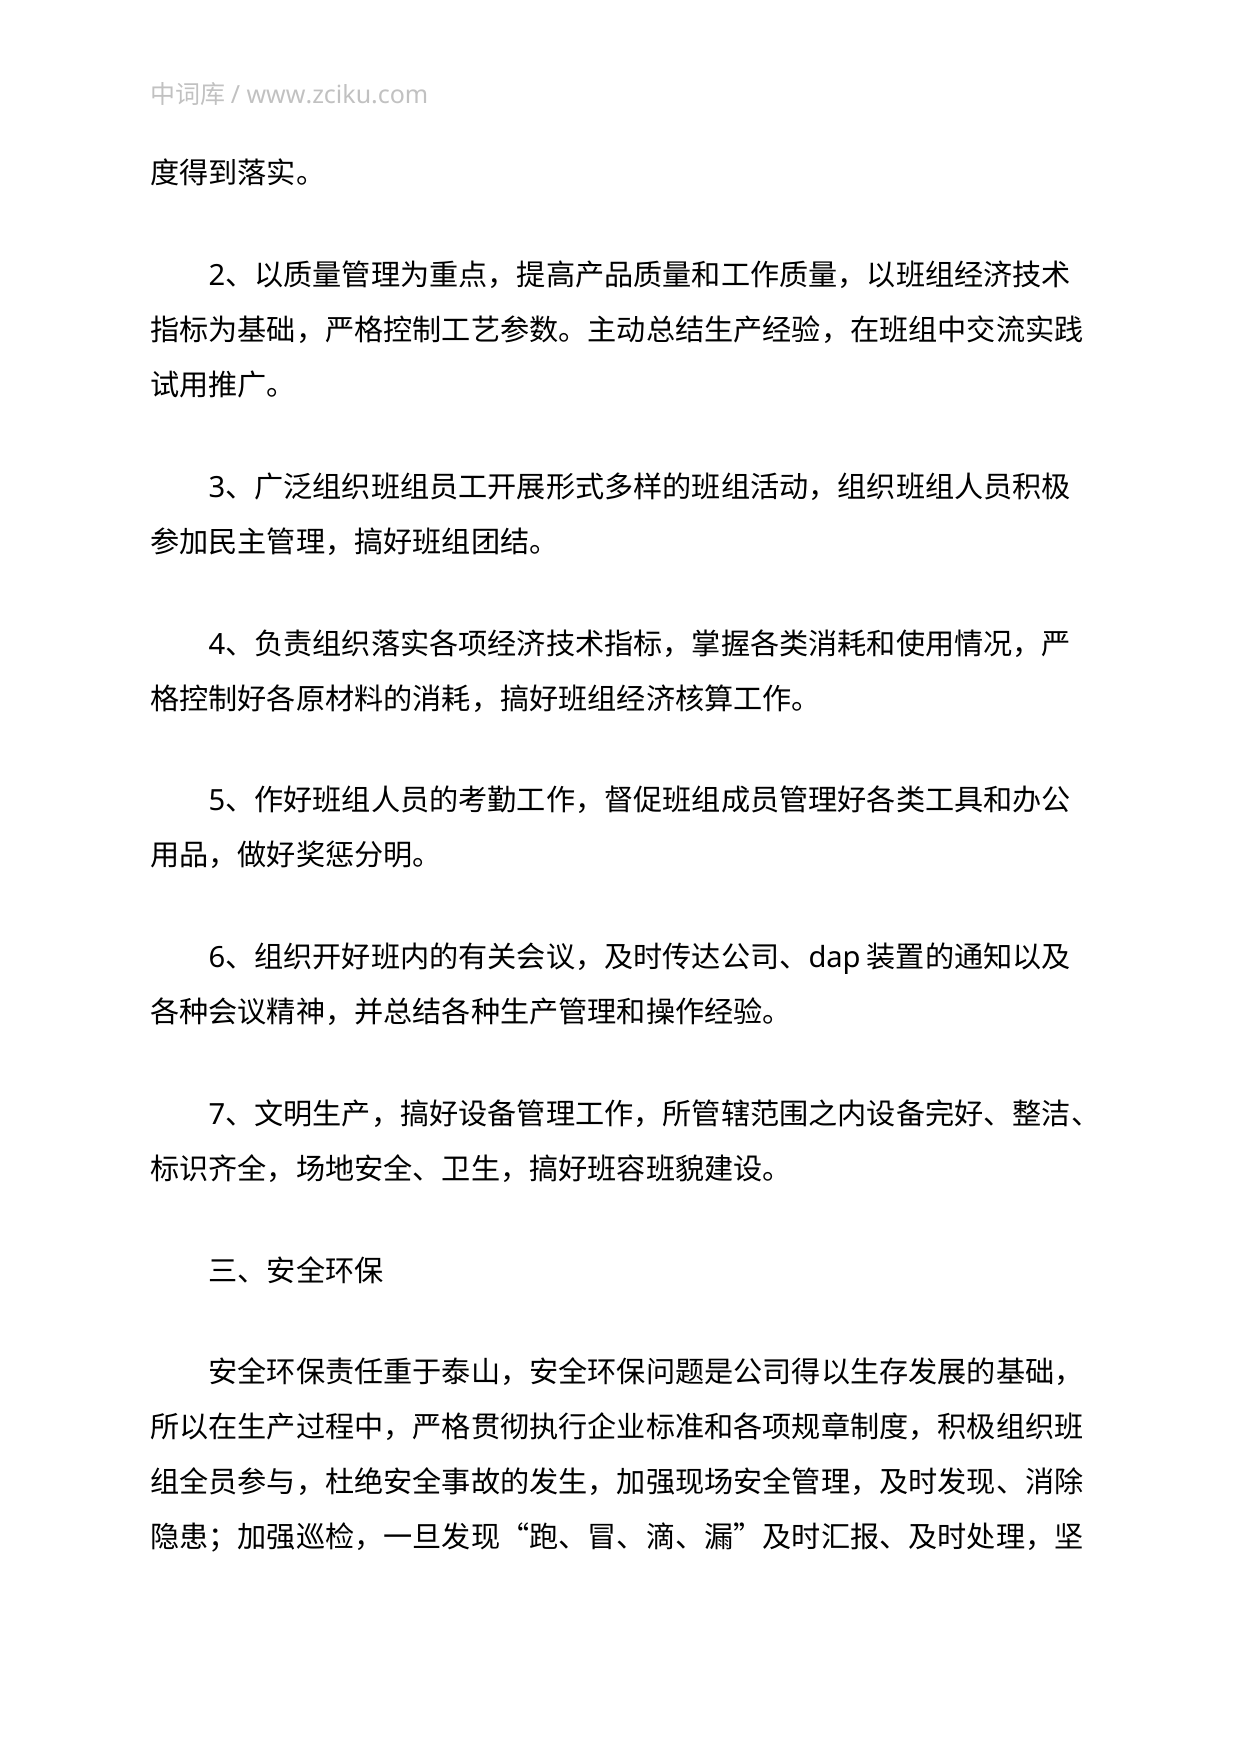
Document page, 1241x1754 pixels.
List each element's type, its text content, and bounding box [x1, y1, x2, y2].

text 2、以质量管理为重点，提高产品质量和工作质量，以班组经济技术指标为基础，严格控制工艺参数。主动总结生产经验，在班组中交流实践试用推广。 [150, 252, 1090, 404]
text 6、组织开好班内的有关会议，及时传达公司、dap装置的通知以及各种会议精神，并总结各种生产管理和操作经验。 [150, 934, 1090, 1031]
text 4、负责组织落实各项经济技术指标，掌握各类消耗和使用情况，严格控制好各原材料的消耗，搞好班组经济核算工作。 [150, 620, 1090, 717]
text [150, 150, 1090, 192]
text 三、安全环保 [150, 1247, 1090, 1289]
text 5、作好班组人员的考勤工作，督促班组成员管理好各类工具和办公用品，做好奖惩分明。 [150, 777, 1090, 874]
text 7、文明生产，搞好设备管理工作，所管辖范围之内设备完好、整洁、标识齐全，场地安全、卫生，搞好班容班貌建设。 [150, 1091, 1090, 1188]
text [150, 1349, 1090, 1556]
text 3、广泛组织班组员工开展形式多样的班组活动，组织班组人员积极参加民主管理，搞好班组团结。 [150, 463, 1090, 561]
